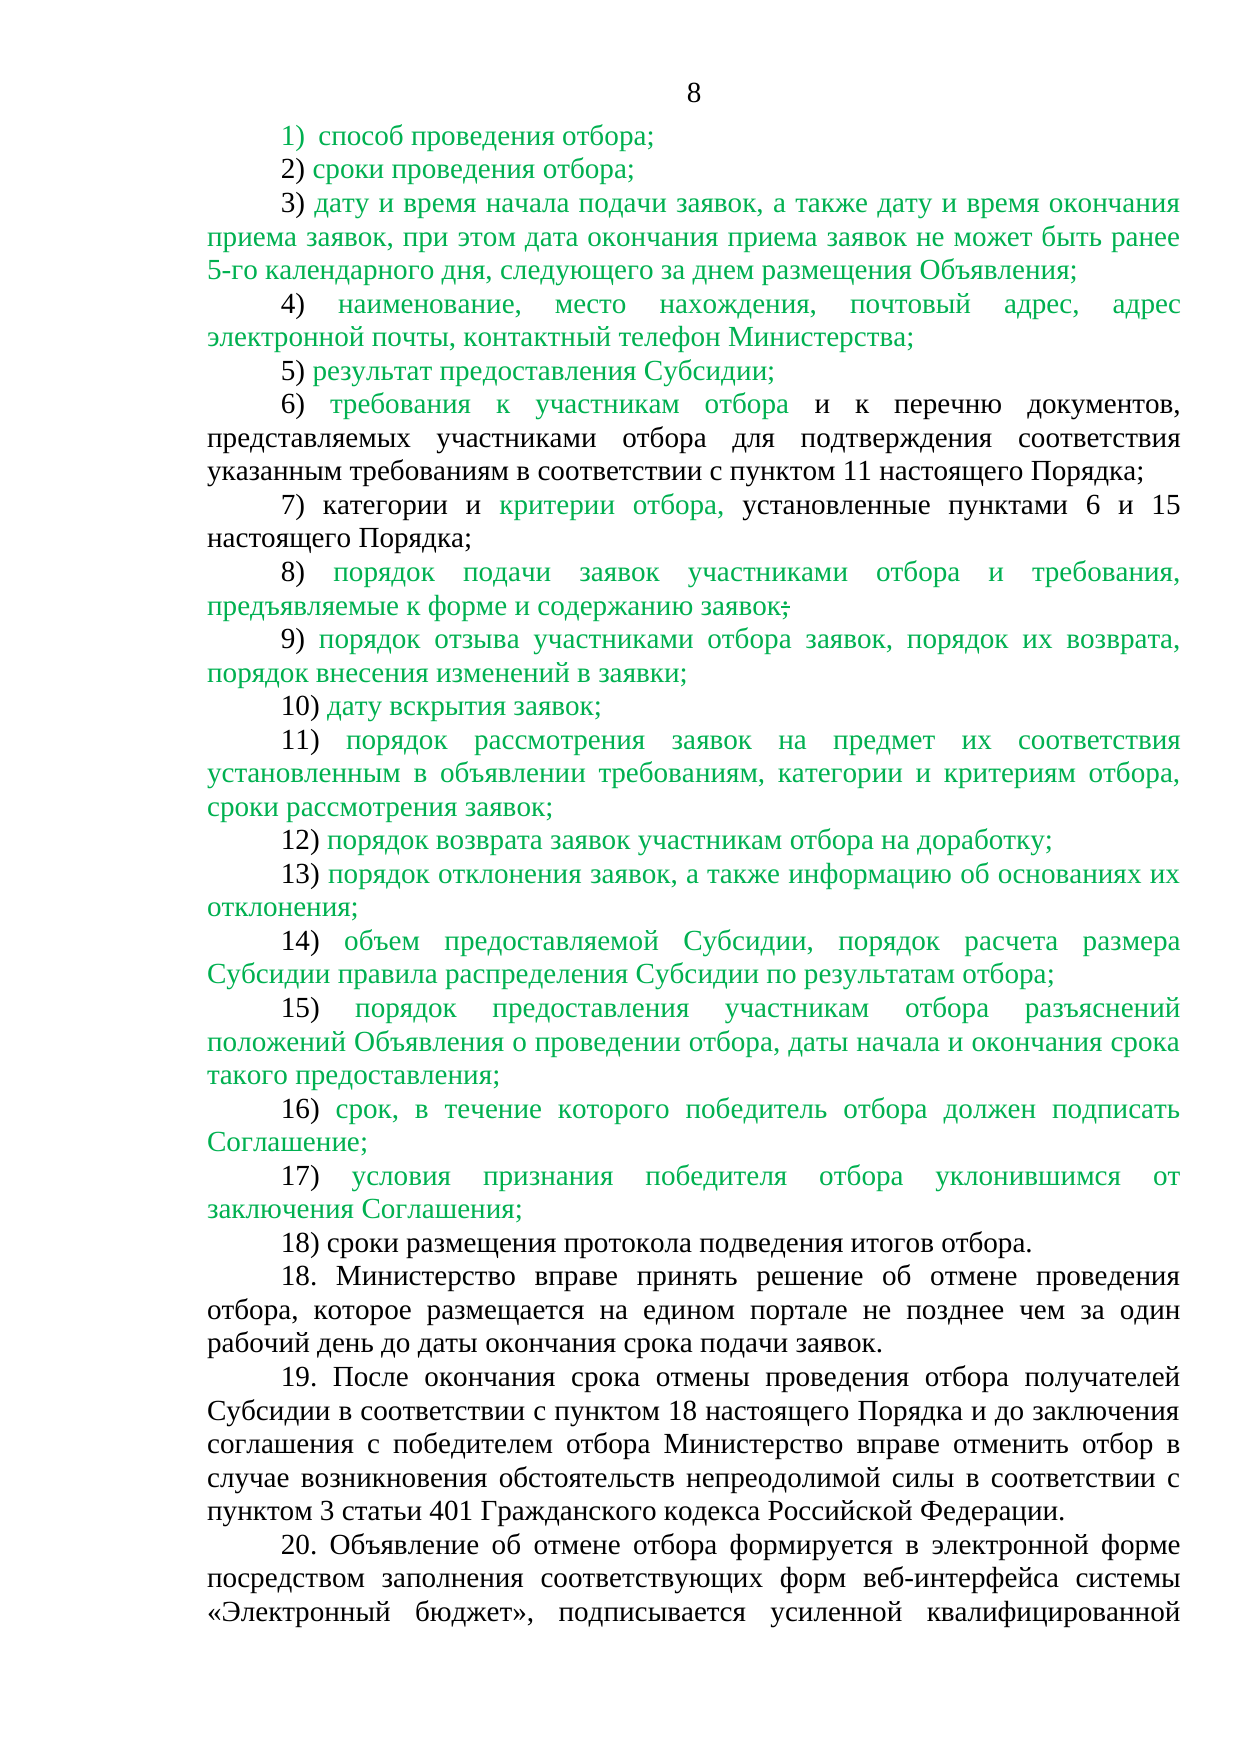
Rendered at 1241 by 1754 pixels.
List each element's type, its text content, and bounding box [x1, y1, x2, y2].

text 4) наименование, место нахождения, почтовый адрес, адрес электронной почты, контактный телефон Министерства; [207, 286, 1181, 353]
text 18. Министерство вправе принять решение об отмене проведения отбора, которое размещается на едином портале не позднее чем за один рабочий день до даты окончания срока подачи заявок. [207, 1258, 1181, 1359]
list способ проведения отбора; [281, 118, 1181, 152]
text 16) срок, в течение которого победитель отбора должен подписать Соглашение; [207, 1091, 1181, 1158]
text 12) порядок возврата заявок участникам отбора на доработку; [207, 822, 1181, 856]
text 3) дату и время начала подачи заявок, а также дату и время окончания приема заявок, при этом дата окончания приема заявок не может быть ранее 5-го календарного дня, следующего за днем размещения Объявления; [207, 185, 1181, 286]
text 14) объем предоставляемой Субсидии, порядок расчета размера Субсидии правила распределения Субсидии по результатам отбора; [207, 923, 1181, 990]
text 6) требования к участникам отбора и к перечню документов, представляемых участниками отбора для подтверждения соответствия указанным требованиям в соответствии с пунктом 11 настоящего Порядка; [207, 386, 1181, 487]
text 17) условия признания победителя отбора уклонившимся от заключения Соглашения; [207, 1158, 1181, 1225]
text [207, 1527, 1181, 1627]
text 13) порядок отклонения заявок, а также информацию об основаниях их отклонения; [207, 856, 1181, 923]
text 2) сроки проведения отбора; [207, 152, 1181, 185]
text 11) порядок рассмотрения заявок на предмет их соответствия установленным в объявлении требованиям, категории и критериям отбора, сроки рассмотрения заявок; [207, 722, 1181, 822]
text 7) категории и критерии отбора, установленные пунктами 6 и 15 настоящего Порядка; [207, 487, 1181, 554]
text 15) порядок предоставления участникам отбора разъяснений положений Объявления о проведении отбора, даты начала и окончания срока такого предоставления; [207, 990, 1181, 1091]
text 5) результат предоставления Субсидии; [207, 353, 1181, 386]
text 9) порядок отзыва участниками отбора заявок, порядок их возврата, порядок внесения изменений в заявки; [207, 621, 1181, 688]
text 8) порядок подачи заявок участниками отбора и требования, предъявляемые к форме и содержанию заявок; [207, 554, 1181, 621]
text 10) дату вскрытия заявок; [207, 688, 1181, 722]
text 18) сроки размещения протокола подведения итогов отбора. [207, 1225, 1181, 1258]
text 19. После окончания срока отмены проведения отбора получателей Субсидии в соответствии с пунктом 18 настоящего Порядка и до заключения соглашения с победителем отбора Министерство вправе отменить отбор в случае возникновения обстоятельств непреодолимой силы в соответствии с пунктом 3 статьи 401 Гражданского кодекса Российской Федерации. [207, 1359, 1181, 1527]
